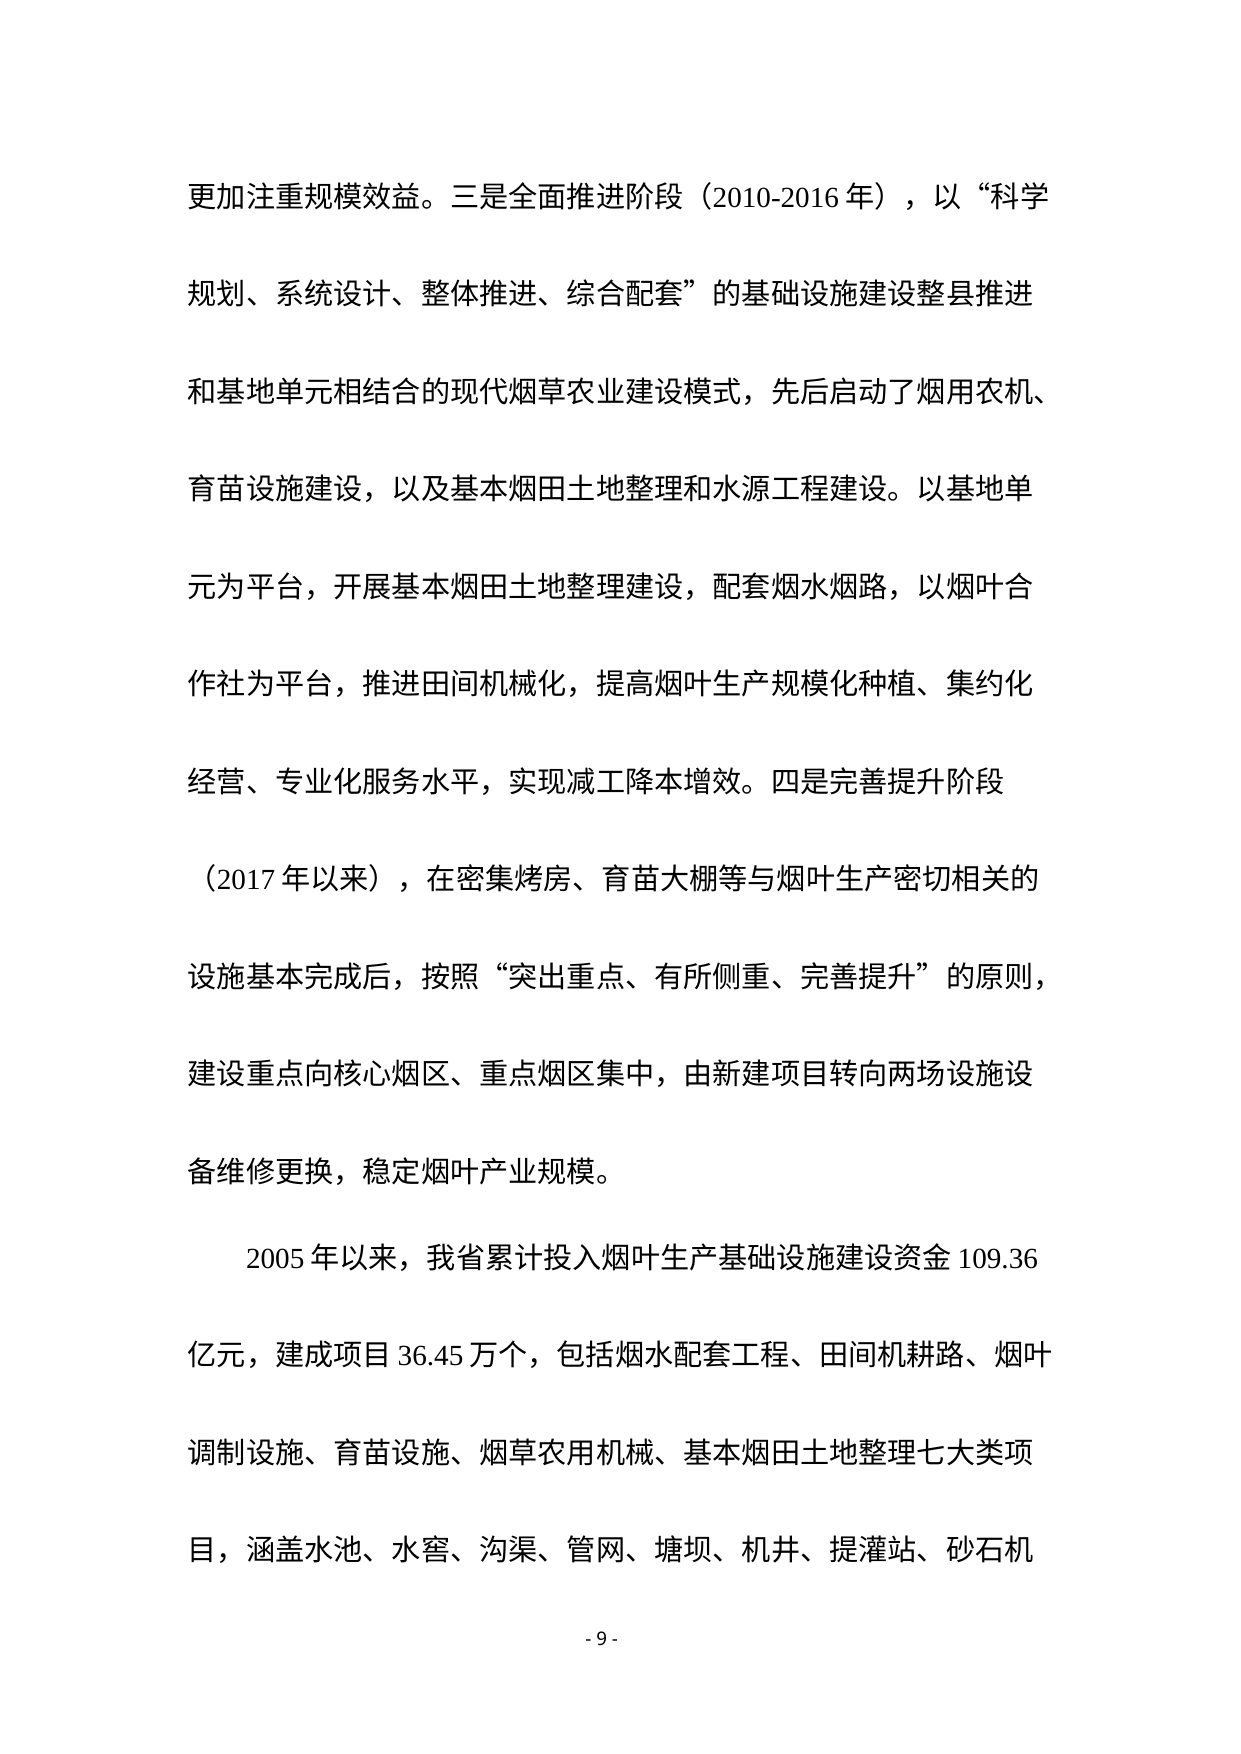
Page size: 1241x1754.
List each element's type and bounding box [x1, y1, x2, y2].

text [187, 162, 1053, 1202]
text [187, 1223, 1053, 1581]
